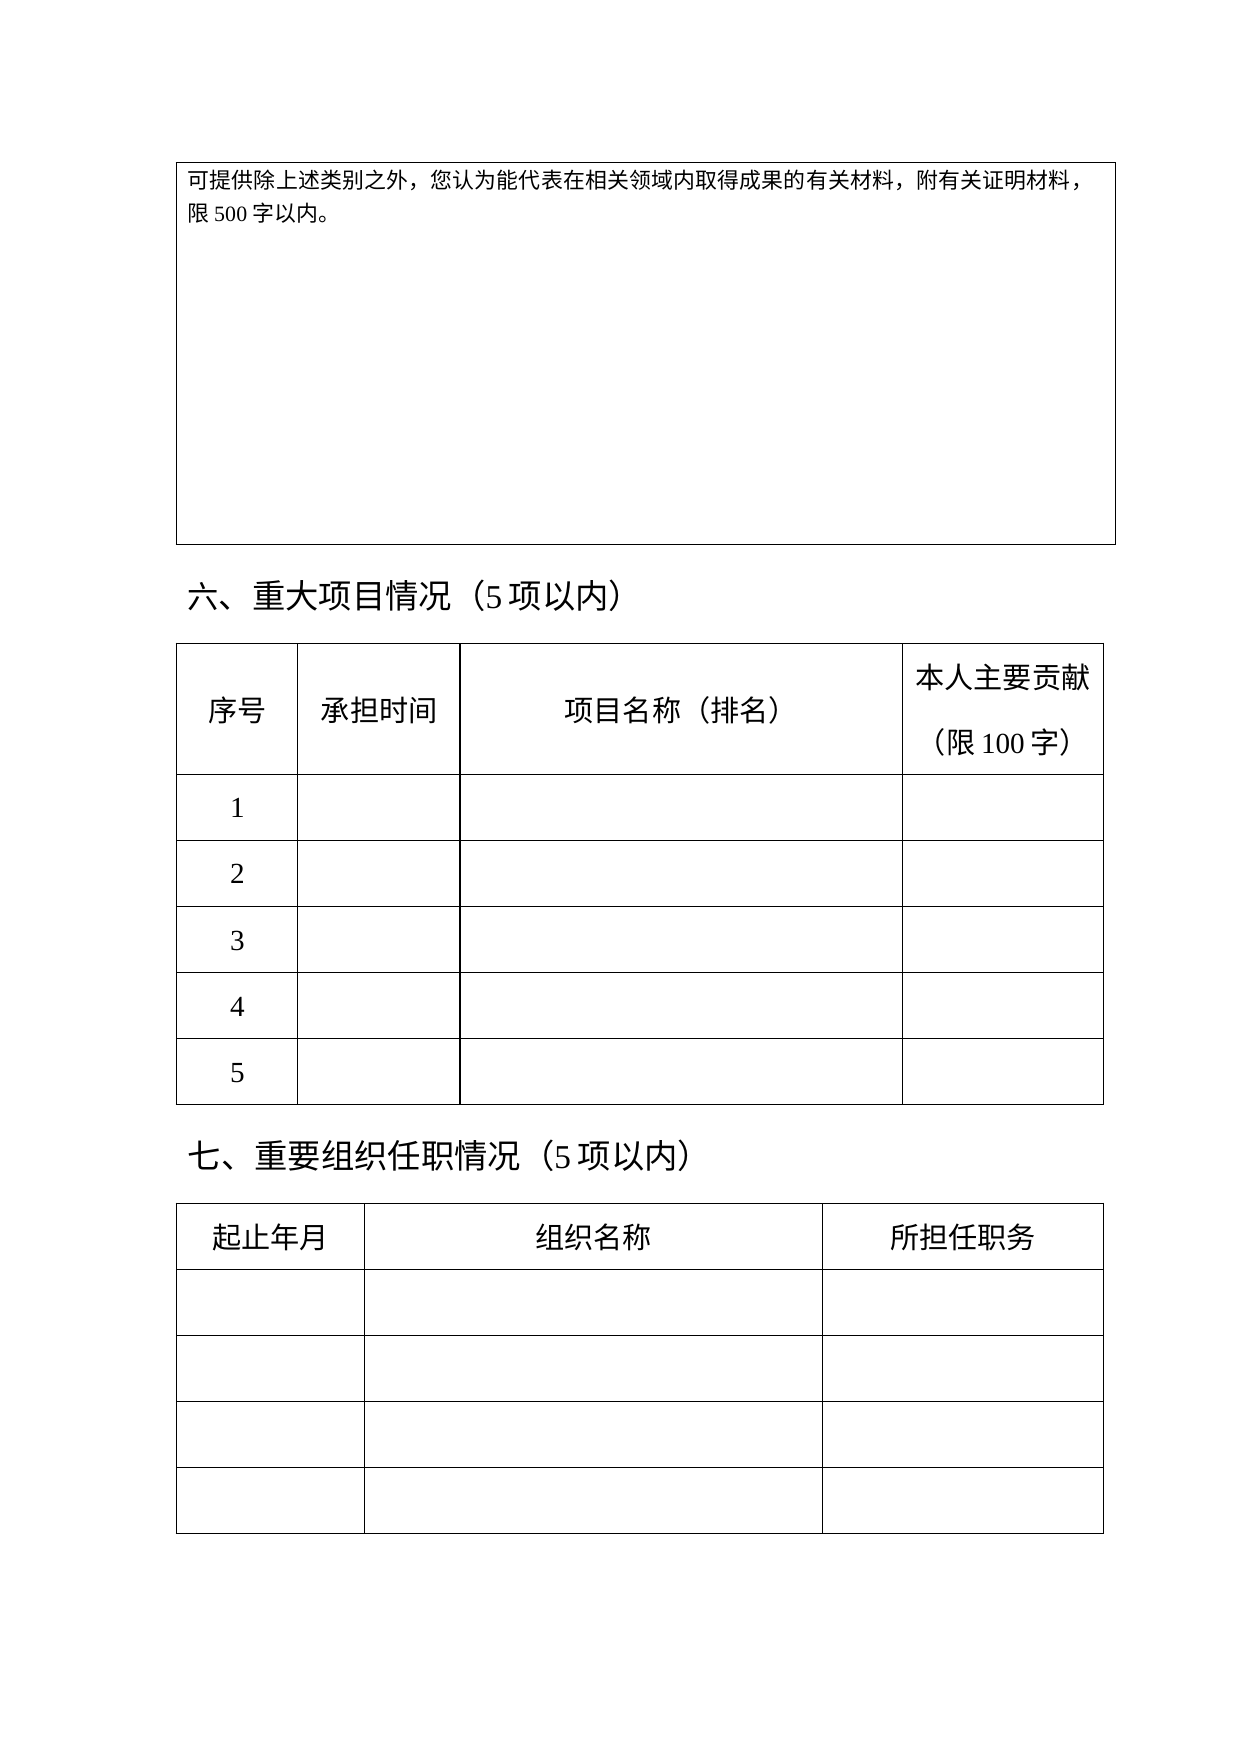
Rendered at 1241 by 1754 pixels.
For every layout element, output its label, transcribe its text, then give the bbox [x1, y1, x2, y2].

table_cell [365, 1468, 822, 1533]
table_cell [823, 1402, 1103, 1467]
table_cell 5 [177, 1039, 297, 1104]
table_cell [903, 775, 1103, 840]
table_header 所担任职务 [823, 1204, 1103, 1268]
text 六、重大项目情况（5项以内） [187, 561, 1053, 626]
table_header 组织名称 [365, 1204, 822, 1268]
table_cell [903, 1039, 1103, 1104]
table_cell [298, 775, 459, 840]
table_cell [298, 973, 459, 1038]
table_header 起止年月 [177, 1204, 364, 1268]
table_cell [823, 1468, 1103, 1533]
table_cell [823, 1270, 1103, 1334]
table_cell [365, 1402, 822, 1467]
table_header 序号 [177, 644, 297, 774]
table_cell [461, 1039, 902, 1104]
table_cell [298, 841, 459, 906]
table_cell [461, 973, 902, 1038]
table_cell 3 [177, 907, 297, 972]
table_cell [365, 1336, 822, 1401]
table_cell [365, 1270, 822, 1334]
table_cell 1 [177, 775, 297, 840]
table_cell [903, 907, 1103, 972]
table_cell 2 [177, 841, 297, 906]
table_cell [298, 907, 459, 972]
table_cell [823, 1336, 1103, 1401]
table_cell [177, 1336, 364, 1401]
table_cell [177, 1468, 364, 1533]
table_header 可提供除上述类别之外，您认为能代表在相关领域内取得成果的有关材料，附有关证明材料，限500字以内。 [177, 163, 1115, 544]
text 七、重要组织任职情况（5项以内） [187, 1121, 1053, 1186]
table_cell [903, 841, 1103, 906]
table_cell [461, 907, 902, 972]
table_cell [298, 1039, 459, 1104]
table_cell 4 [177, 973, 297, 1038]
table_cell [461, 775, 902, 840]
table_cell [461, 841, 902, 906]
table_header 本人主要贡献 （限100字） [903, 644, 1103, 774]
table_cell [903, 973, 1103, 1038]
table_header 项目名称（排名） [461, 644, 902, 774]
table_header 承担时间 [298, 644, 459, 774]
table_cell [177, 1270, 364, 1334]
table_cell [177, 1402, 364, 1467]
